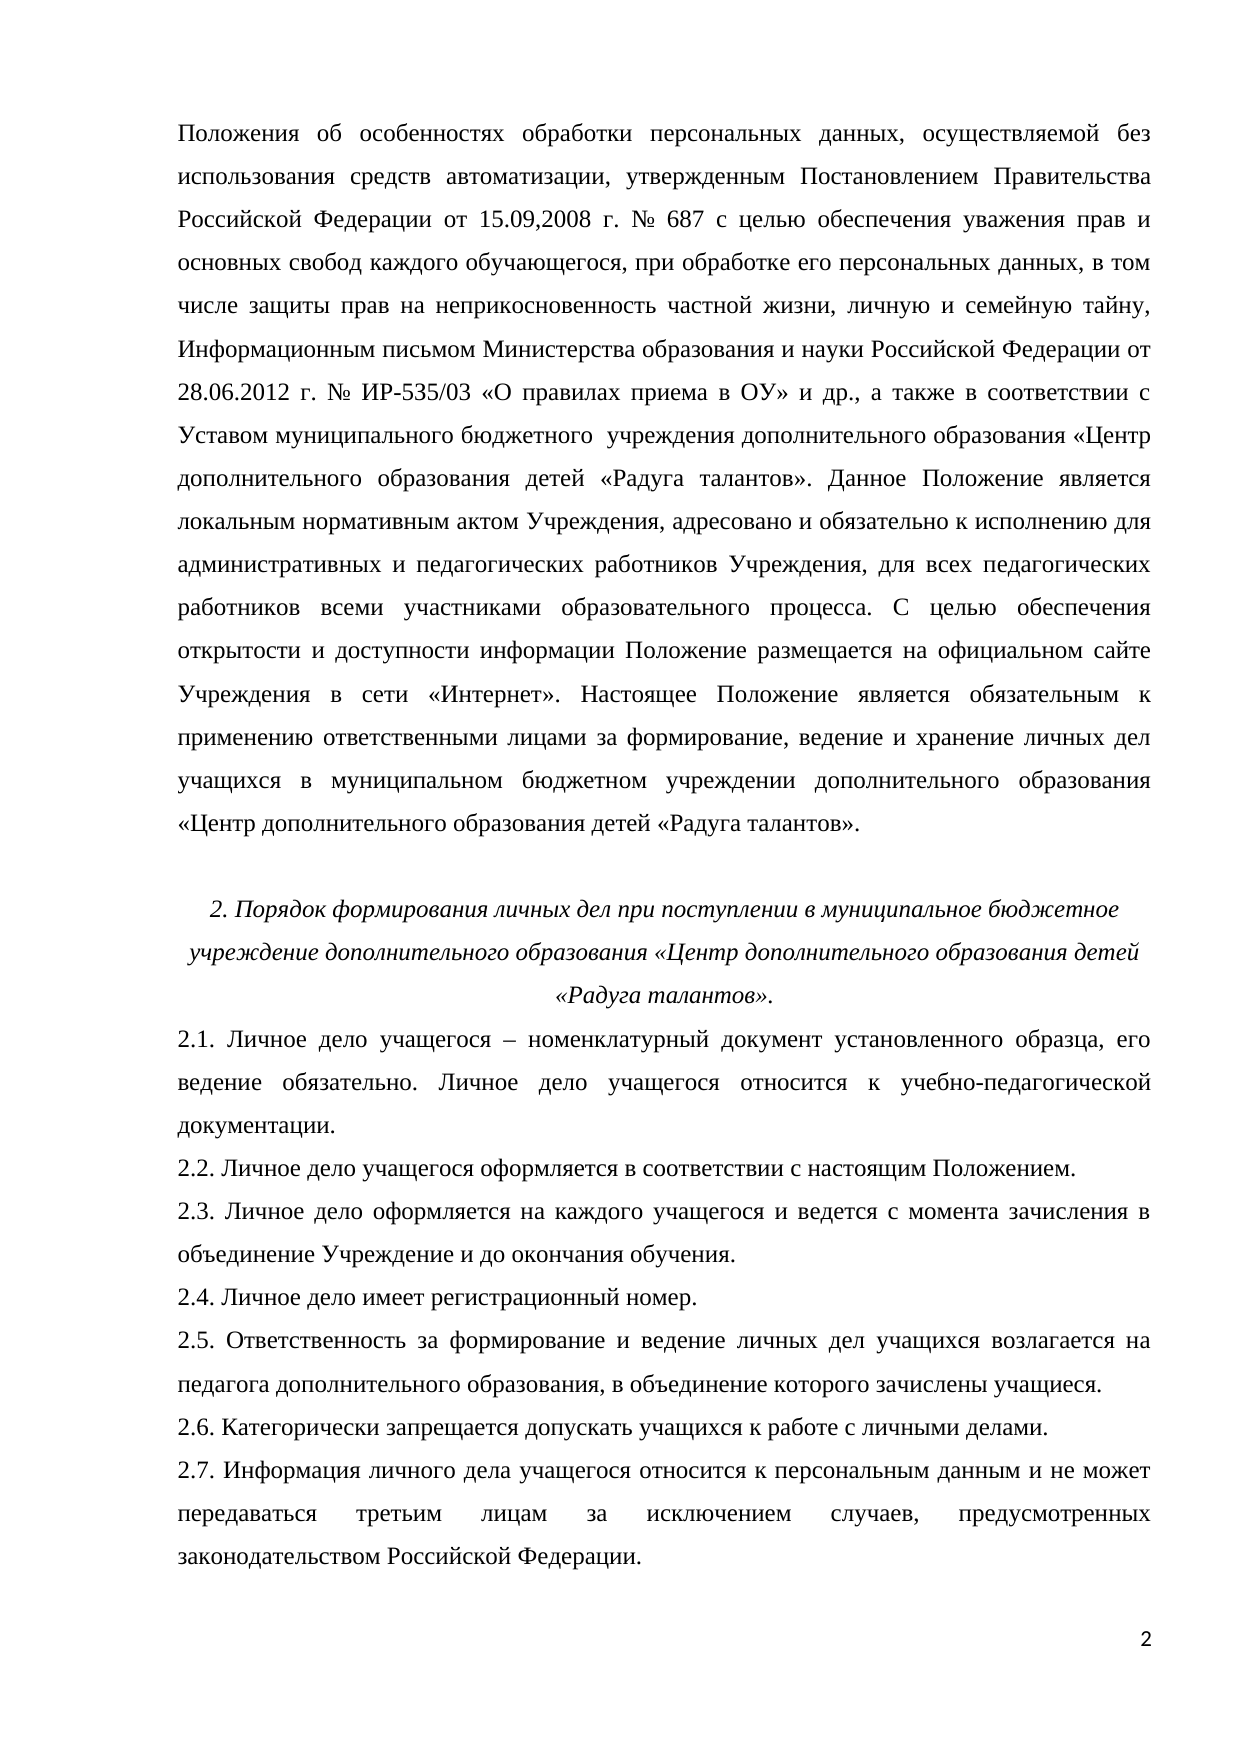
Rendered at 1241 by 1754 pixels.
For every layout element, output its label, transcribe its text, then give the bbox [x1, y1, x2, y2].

text 2.5. Ответственность за формирование и ведение личных дел учащихся возлагается на педагога дополнительного образования, в объединение которого зачислены учащиеся. [177, 1326, 1152, 1397]
text 2.1. Личное дело учащегося – номенклатурный документ установленного образца, его ведение обязательно. Личное дело учащегося относится к учебно-педагогической документации. [177, 1024, 1152, 1139]
text 2. Порядок формирования личных дел при поступлении в муниципальное бюджетное учреждение дополнительного образования «Центр дополнительного образования детей «Радуга талантов». [177, 894, 1152, 1009]
text 2.3. Личное дело оформляется на каждого учащегося и ведется с момента зачисления в объединение Учреждение и до окончания обучения. [177, 1196, 1152, 1268]
text 2.7. Информация личного дела учащегося относится к персональным данным и не может передаваться третьим лицам за исключением случаев, предусмотренных законодательством Российской Федерации. [177, 1455, 1152, 1570]
text 2.2. Личное дело учащегося оформляется в соответствии с настоящим Положением. [177, 1153, 1152, 1182]
text 2.4. Личное дело имеет регистрационный номер. [177, 1282, 1152, 1311]
text 2.6. Категорически запрещается допускать учащихся к работе с личными делами. [177, 1412, 1152, 1441]
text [177, 118, 1152, 837]
